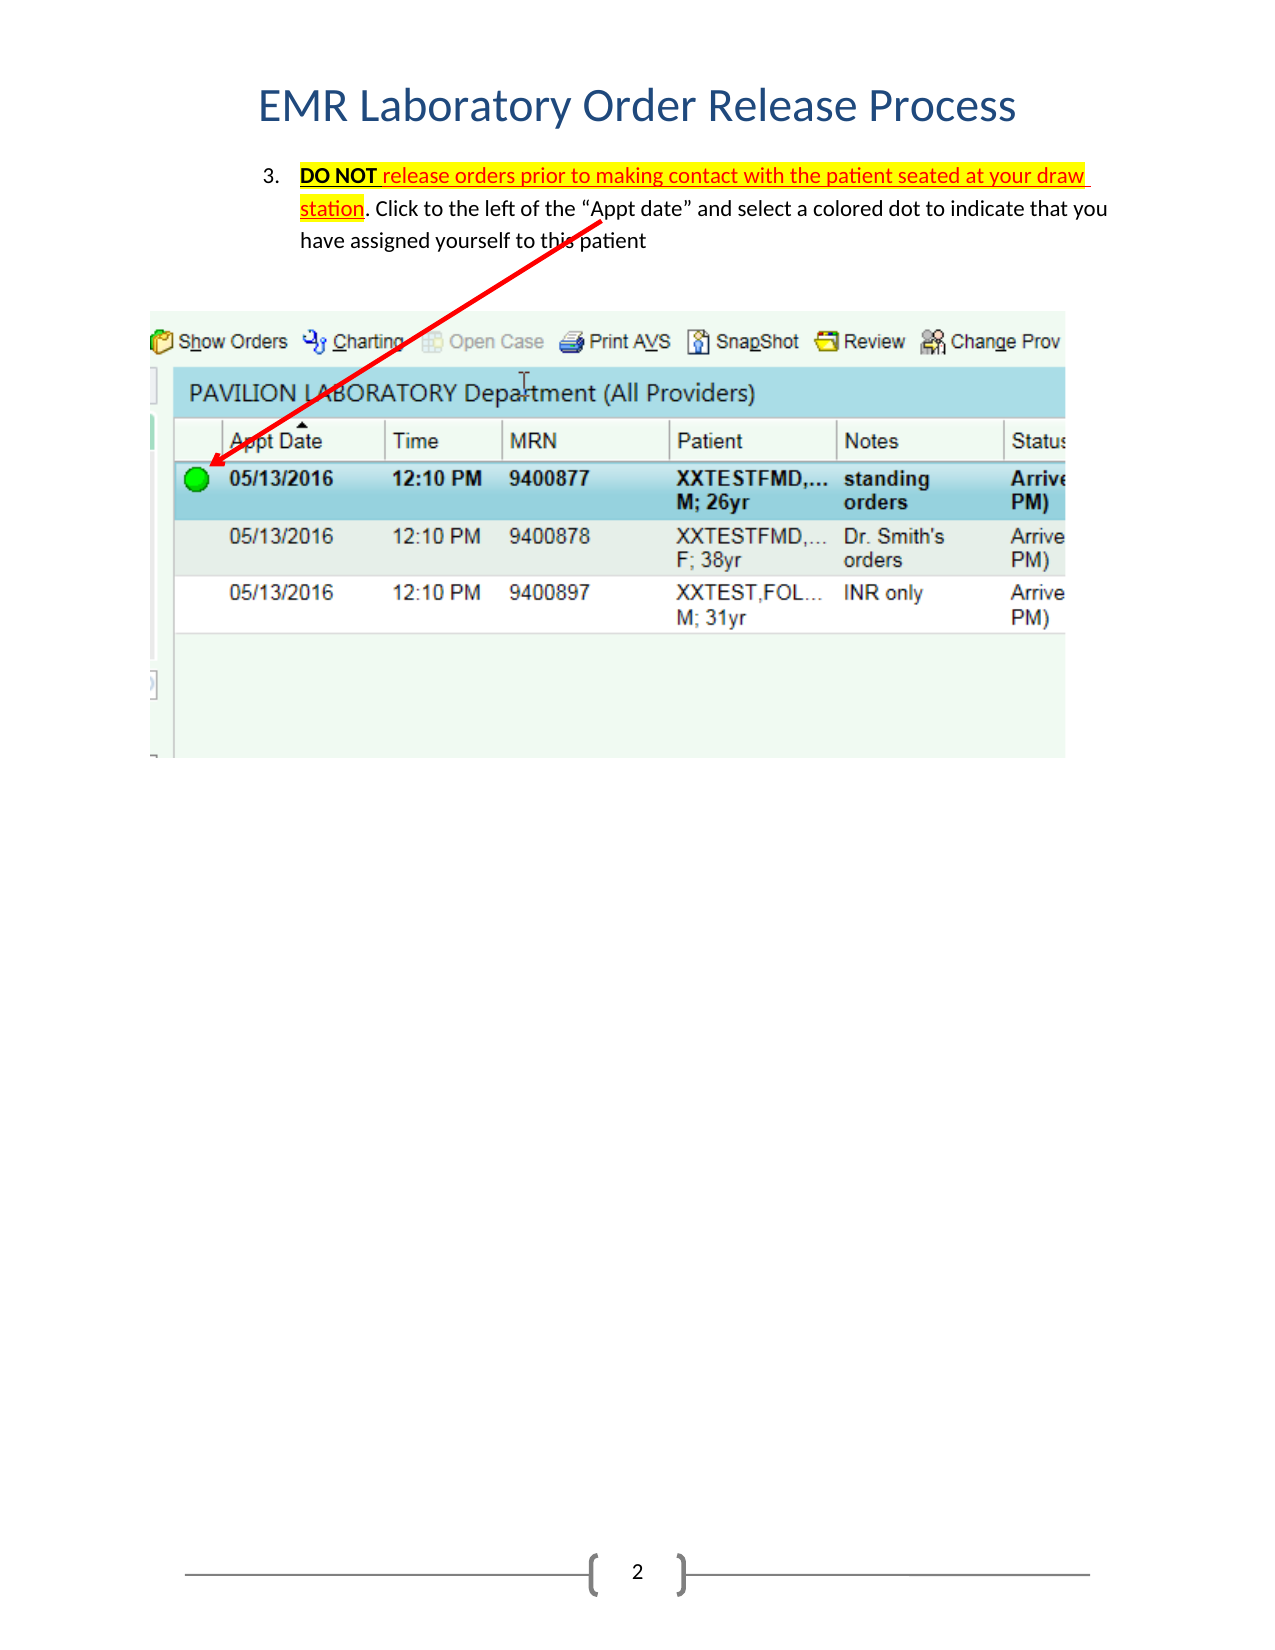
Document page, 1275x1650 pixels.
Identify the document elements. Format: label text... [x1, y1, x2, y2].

list DO NOT release orders prior to making contact with the patient seated at your draw station. Click to the left of the “Appt date” and select a colored dot to indicate that you have assigned yourself to this patient [262, 162, 1125, 254]
picture [150, 311, 1066, 758]
